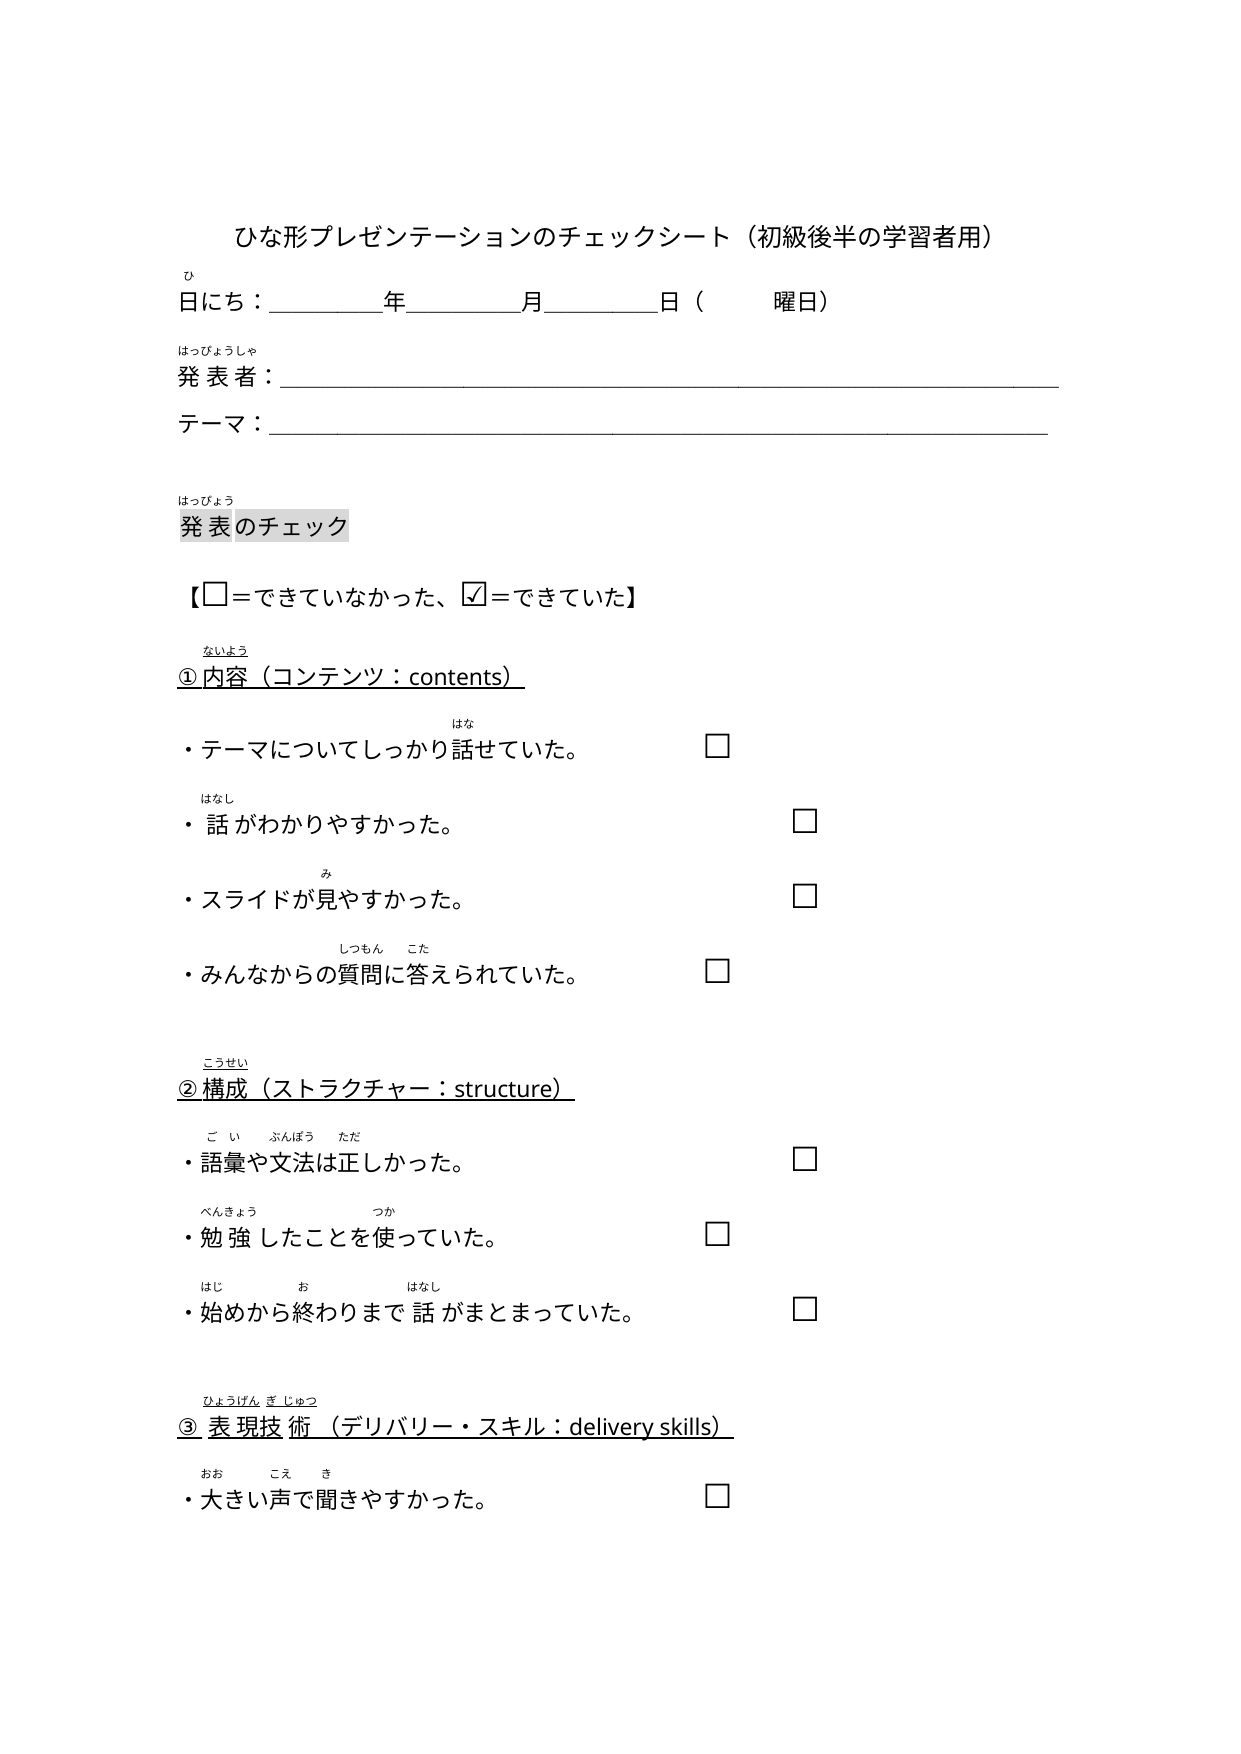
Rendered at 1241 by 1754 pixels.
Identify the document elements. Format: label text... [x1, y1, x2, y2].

text にち：＿＿＿＿＿年＿＿＿＿＿月＿＿＿＿＿日（ 曜日） [177, 254, 1063, 329]
text テーマ：＿＿＿＿＿＿＿＿＿＿＿＿＿＿＿＿＿＿＿＿＿＿＿＿＿＿＿＿＿＿＿＿＿＿ [177, 404, 1063, 442]
text ・テーマについてしっかりせていた。 ☐ [177, 704, 1063, 779]
text ①（コンテンツ：contents） [177, 629, 1063, 704]
text ・めからわりまでがまとまっていた。 ☐ [177, 1267, 1063, 1342]
text ・みんなからのにえられていた。 ☐ [177, 929, 1063, 1004]
text ・やはしかった。 ☐ [177, 1117, 1063, 1192]
text 【☐＝できていなかった、☑＝できていた】 [177, 554, 1063, 629]
text ・したことをっていた。 ☐ [177, 1192, 1063, 1267]
text ③（デリバリー・スキル：delivery skills） [177, 1379, 1063, 1454]
text ・スライドがやすかった。 ☐ [177, 854, 1063, 929]
text ひな形プレゼンテーションのチェックシート（初級後半の学習者用） [177, 217, 1063, 254]
text ・きいできやすかった。 ☐ [177, 1454, 1063, 1529]
text ・がわかりやすかった。 ☐ [177, 779, 1063, 854]
text のチェック [177, 479, 1063, 554]
text ：＿＿＿＿＿＿＿＿＿＿＿＿＿＿＿＿＿＿＿＿＿＿＿＿＿＿＿＿＿＿＿＿＿＿ [177, 329, 1063, 404]
text ②（ストラクチャー：structure） [177, 1042, 1063, 1117]
